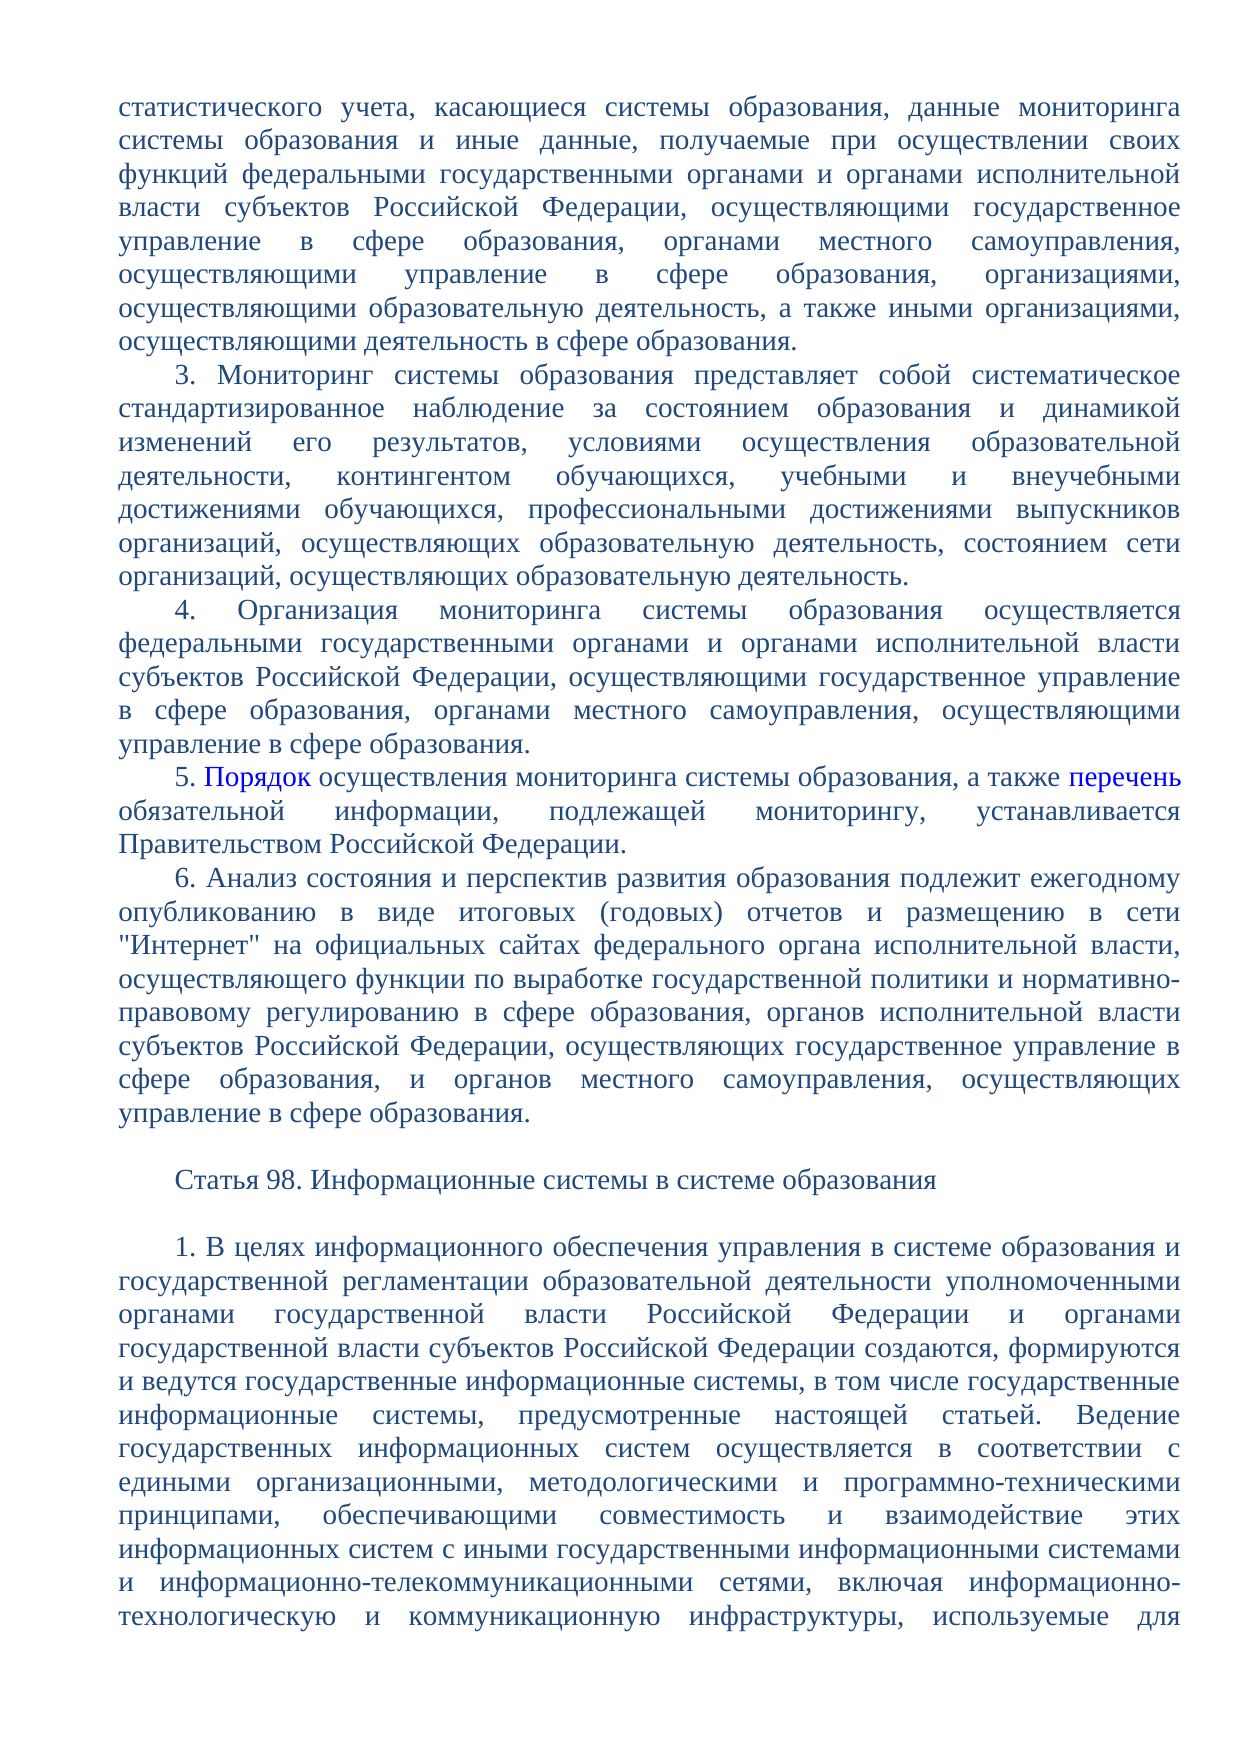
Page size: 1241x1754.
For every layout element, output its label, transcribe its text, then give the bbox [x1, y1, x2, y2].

text 3. Мониторинг системы образования представляет собой систематическое стандартизированное наблюдение за состоянием образования и динамикой изменений его результатов, условиями осуществления образовательной деятельности, контингентом обучающихся, учебными и внеучебными достижениями обучающихся, профессиональными достижениями выпускников организаций, осуществляющих образовательную деятельность, состоянием сети организаций, осуществляющих образовательную деятельность. [118, 357, 1181, 592]
text 5. Порядок осуществления мониторинга системы образования, а также перечень обязательной информации, подлежащей мониторингу, устанавливается Правительством Российской Федерации. [118, 759, 1181, 860]
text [118, 89, 1181, 357]
text 6. Анализ состояния и перспектив развития образования подлежит ежегодному опубликованию в виде итоговых (годовых) отчетов и размещению в сети "Интернет" на официальных сайтах федерального органа исполнительной власти, осуществляющего функции по выработке государственной политики и нормативно-правовому регулированию в сфере образования, органов исполнительной власти субъектов Российской Федерации, осуществляющих государственное управление в сфере образования, и органов местного самоуправления, осуществляющих управление в сфере образования. [118, 860, 1181, 1128]
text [118, 1229, 1181, 1632]
text Статья 98. Информационные системы в системе образования [118, 1162, 1181, 1196]
text 4. Организация мониторинга системы образования осуществляется федеральными государственными органами и органами исполнительной власти субъектов Российской Федерации, осуществляющими государственное управление в сфере образования, органами местного самоуправления, осуществляющими управление в сфере образования. [118, 592, 1181, 759]
